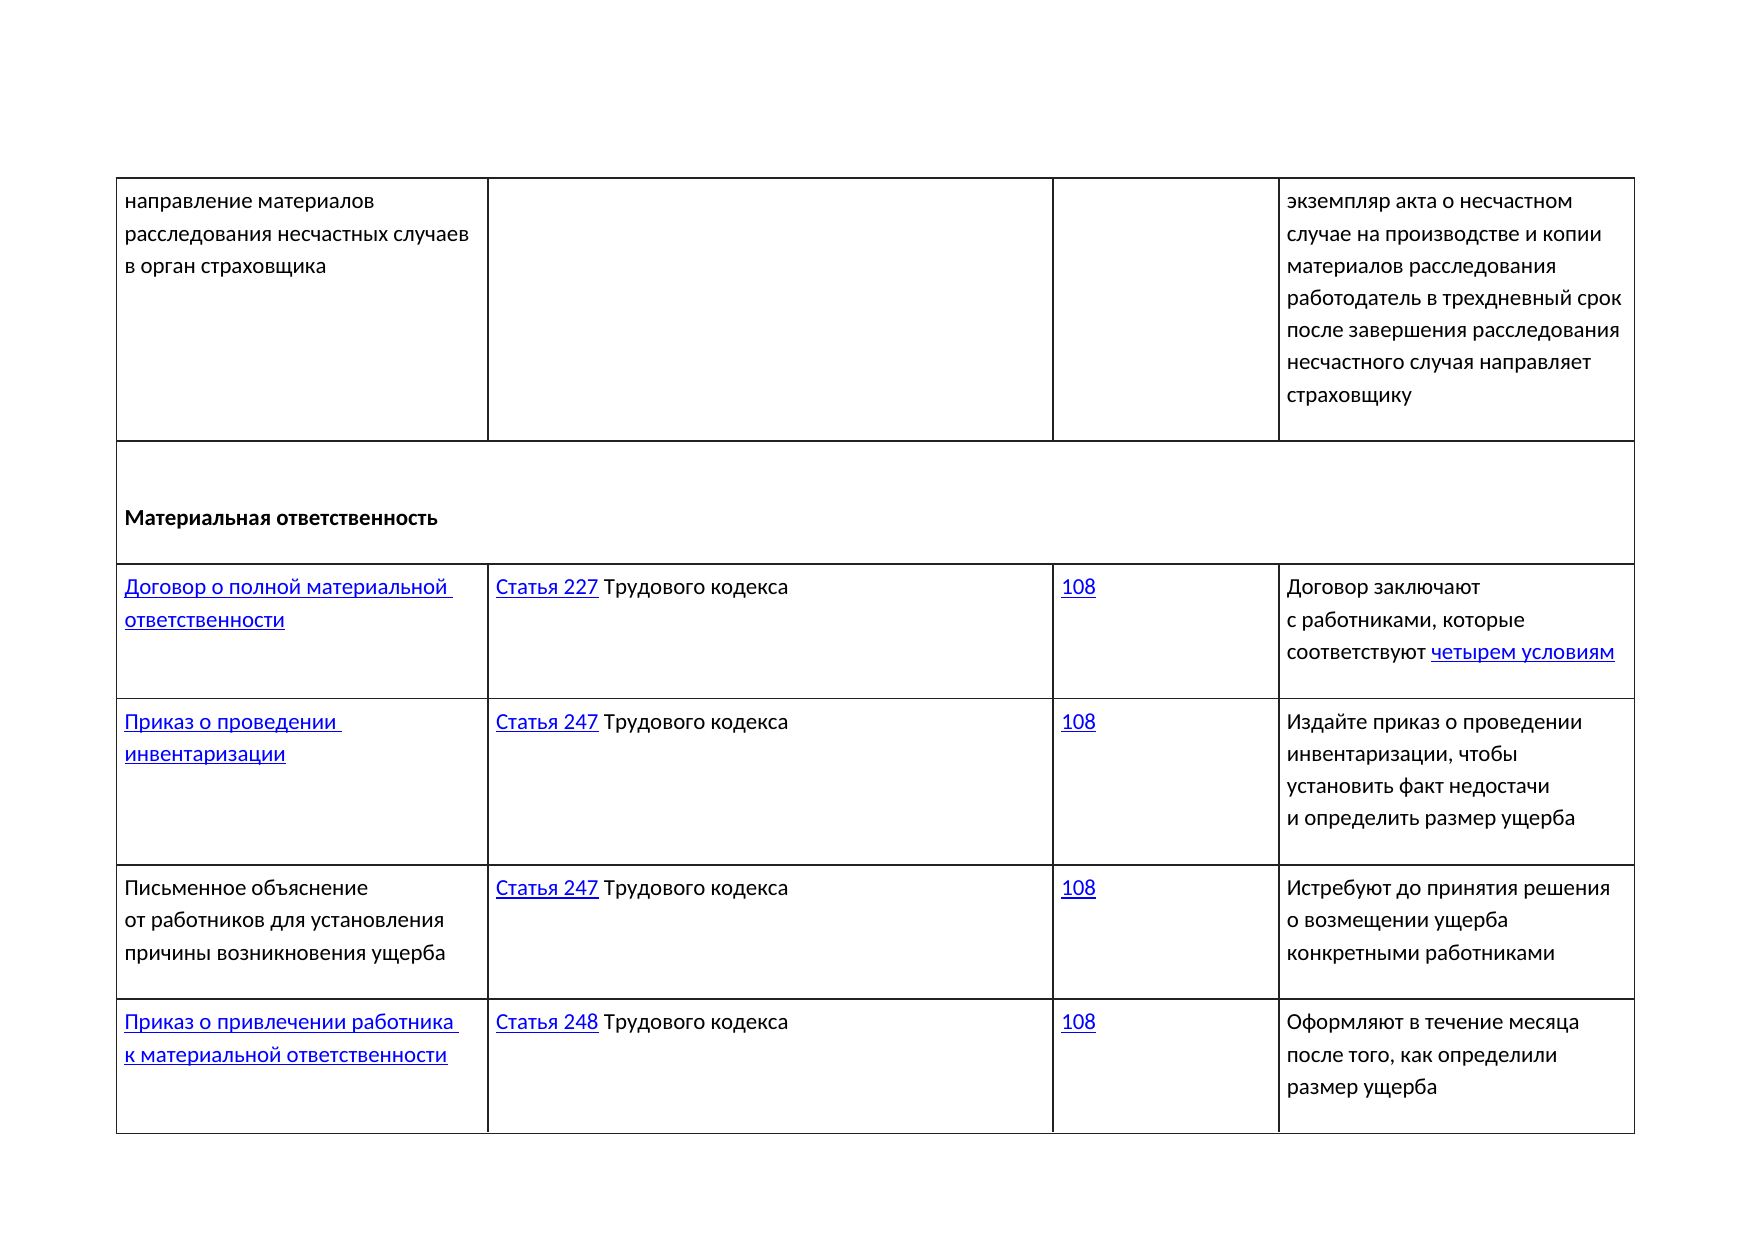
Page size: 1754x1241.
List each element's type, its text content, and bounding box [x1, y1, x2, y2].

table_cell 108 [1054, 866, 1278, 998]
table_cell Договор о полной материальной ответственности [117, 565, 487, 697]
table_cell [117, 179, 487, 440]
table_cell 108 [1054, 699, 1278, 864]
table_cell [489, 179, 1052, 440]
table_cell Приказ о проведении инвентаризации [117, 699, 487, 864]
table_cell Статья 227 Трудового кодекса [489, 565, 1052, 697]
table_cell Статья 248 Трудового кодекса [489, 1000, 1052, 1132]
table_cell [1280, 179, 1634, 440]
table_cell Статья 247 Трудового кодекса [489, 866, 1052, 998]
table_cell 108 [1054, 1000, 1278, 1132]
table_cell Издайте приказ о проведении инвентаризации, чтобы установить факт недостачи и определить размер ущерба [1280, 699, 1634, 864]
table_cell 108 [1054, 565, 1278, 697]
table_cell 20 [1054, 179, 1278, 440]
table_cell Материальная ответственность [117, 442, 1634, 563]
table_cell Истребуют до принятия решения о возмещении ущерба конкретными работниками [1280, 866, 1634, 998]
table_cell Оформляют в течение месяца после того, как определили размер ущерба [1280, 1000, 1634, 1132]
table_cell Статья 247 Трудового кодекса [489, 699, 1052, 864]
table_cell Договор заключают с работниками, которые соответствуют четырем условиям [1280, 565, 1634, 697]
table_cell Приказ о привлечении работника к материальной ответственности [117, 1000, 487, 1132]
table_cell Письменное объяснение от работников для установления причины возникновения ущерба [117, 866, 487, 998]
